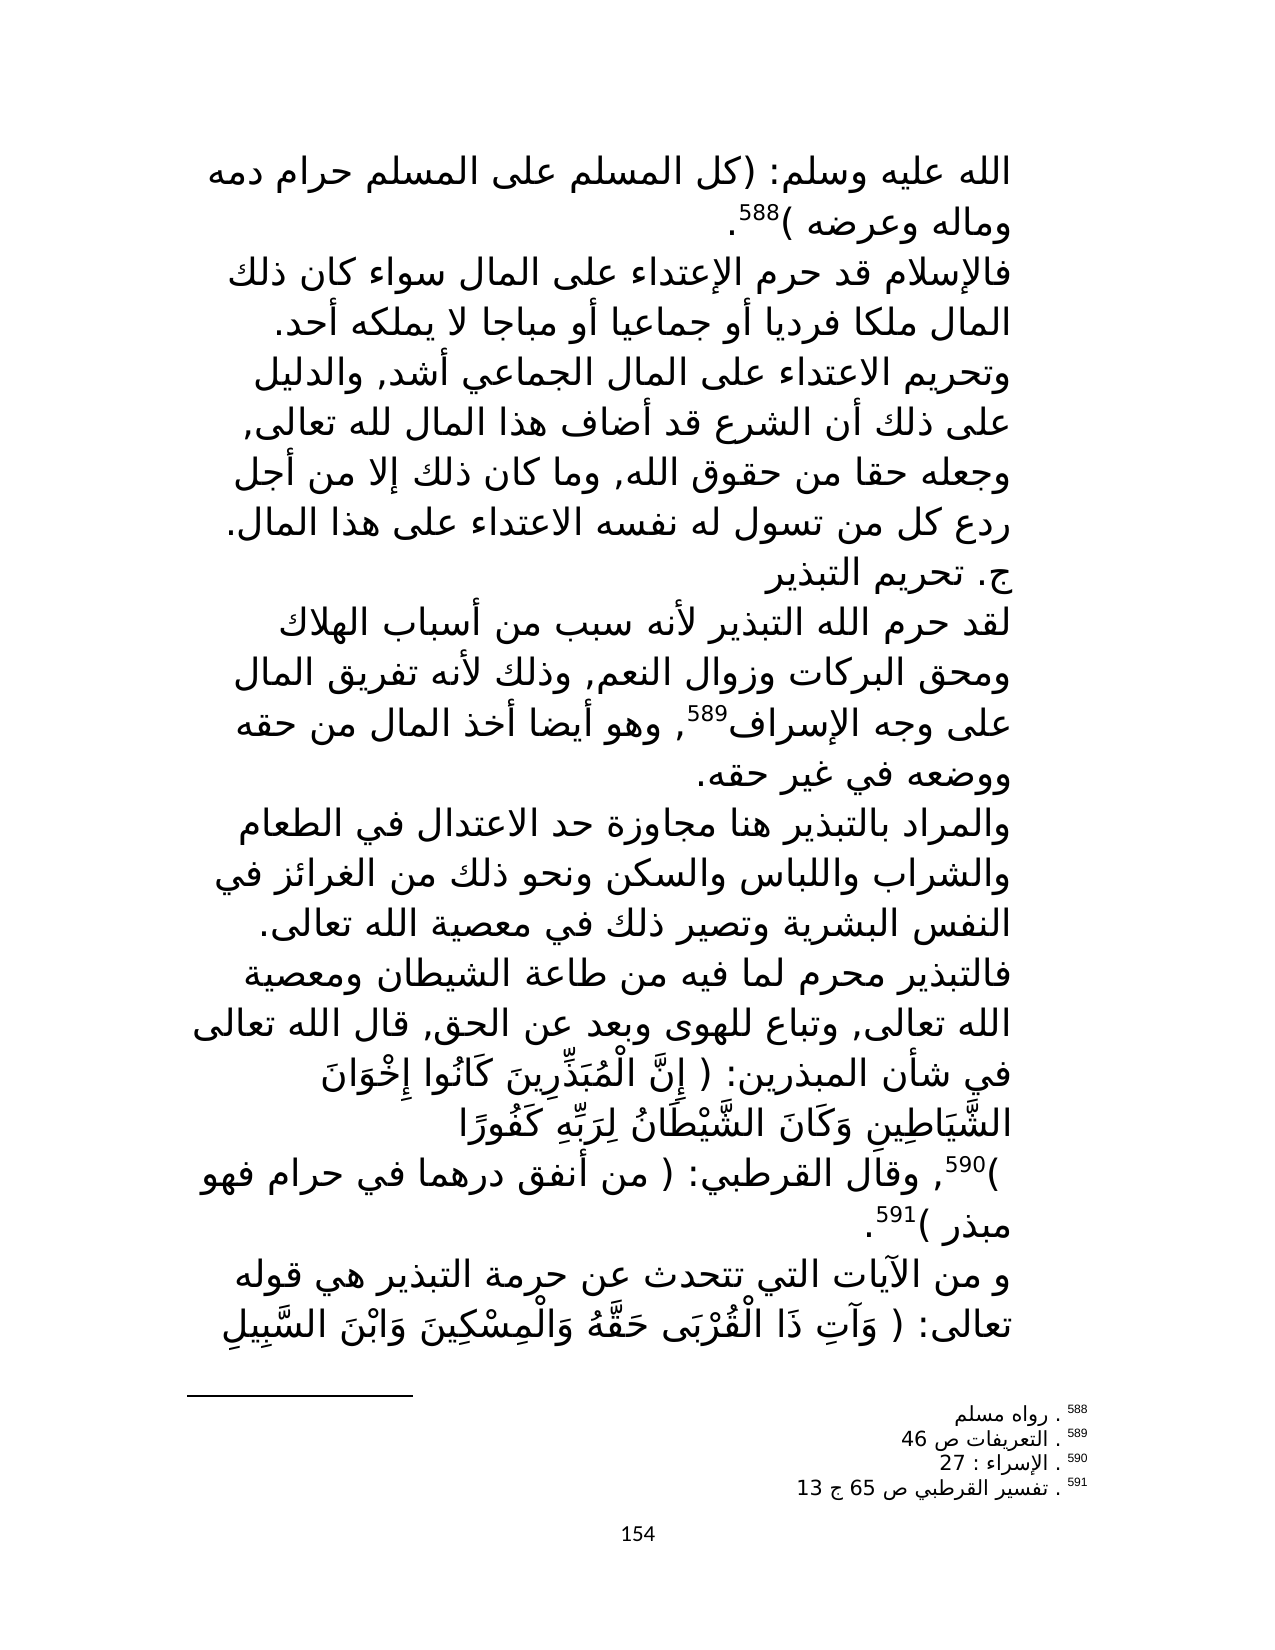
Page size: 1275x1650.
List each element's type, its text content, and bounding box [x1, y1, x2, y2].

list ), وقال القرطبي: ( من أنفق درهما في حرام فهو مبذر ). [187, 1152, 1012, 1246]
list لقد حرم الله التبذير لأنه سبب من أسباب الهلاك ومحق البركات وزوال النعم, وذلك لأنه تفريق المال على وجه الإسراف, وهو أيضا أخذ المال من حقه ووضعه في غير حقه. [187, 601, 1012, 795]
list والمراد بالتبذير هنا مجاوزة حد الاعتدال في الطعام والشراب واللباس والسكن ونحو ذلك من الغرائز في النفس البشرية وتصير ذلك في معصية الله تعالى. فالتبذير محرم لما فيه من طاعة الشيطان ومعصية الله تعالى, وتباع للهوى وبعد عن الحق, قال الله تعالى في شأن المبذرين: ( إِنَّ الْمُبَذِّرِينَ كَانُوا إِخْوَانَ الشَّيَاطِينِ وَكَانَ الشَّيْطَانُ لِرَبِّهِ كَفُورًا [187, 801, 1012, 1146]
list فالإسلام قد حرم الإعتداء على المال سواء كان ذلك المال ملكا فرديا أو جماعيا أو مباجا لا يملكه أحد. وتحريم الاعتداء على المال الجماعي أشد, والدليل على ذلك أن الشرع قد أضاف هذا المال لله تعالى, وجعله حقا من حقوق الله, وما كان ذلك إلا من أجل ردع كل من تسول له نفسه الاعتداء على هذا المال. [187, 250, 1012, 544]
list ج. تحريم التبذير [187, 551, 1012, 594]
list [187, 1252, 1012, 1346]
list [187, 150, 1012, 244]
